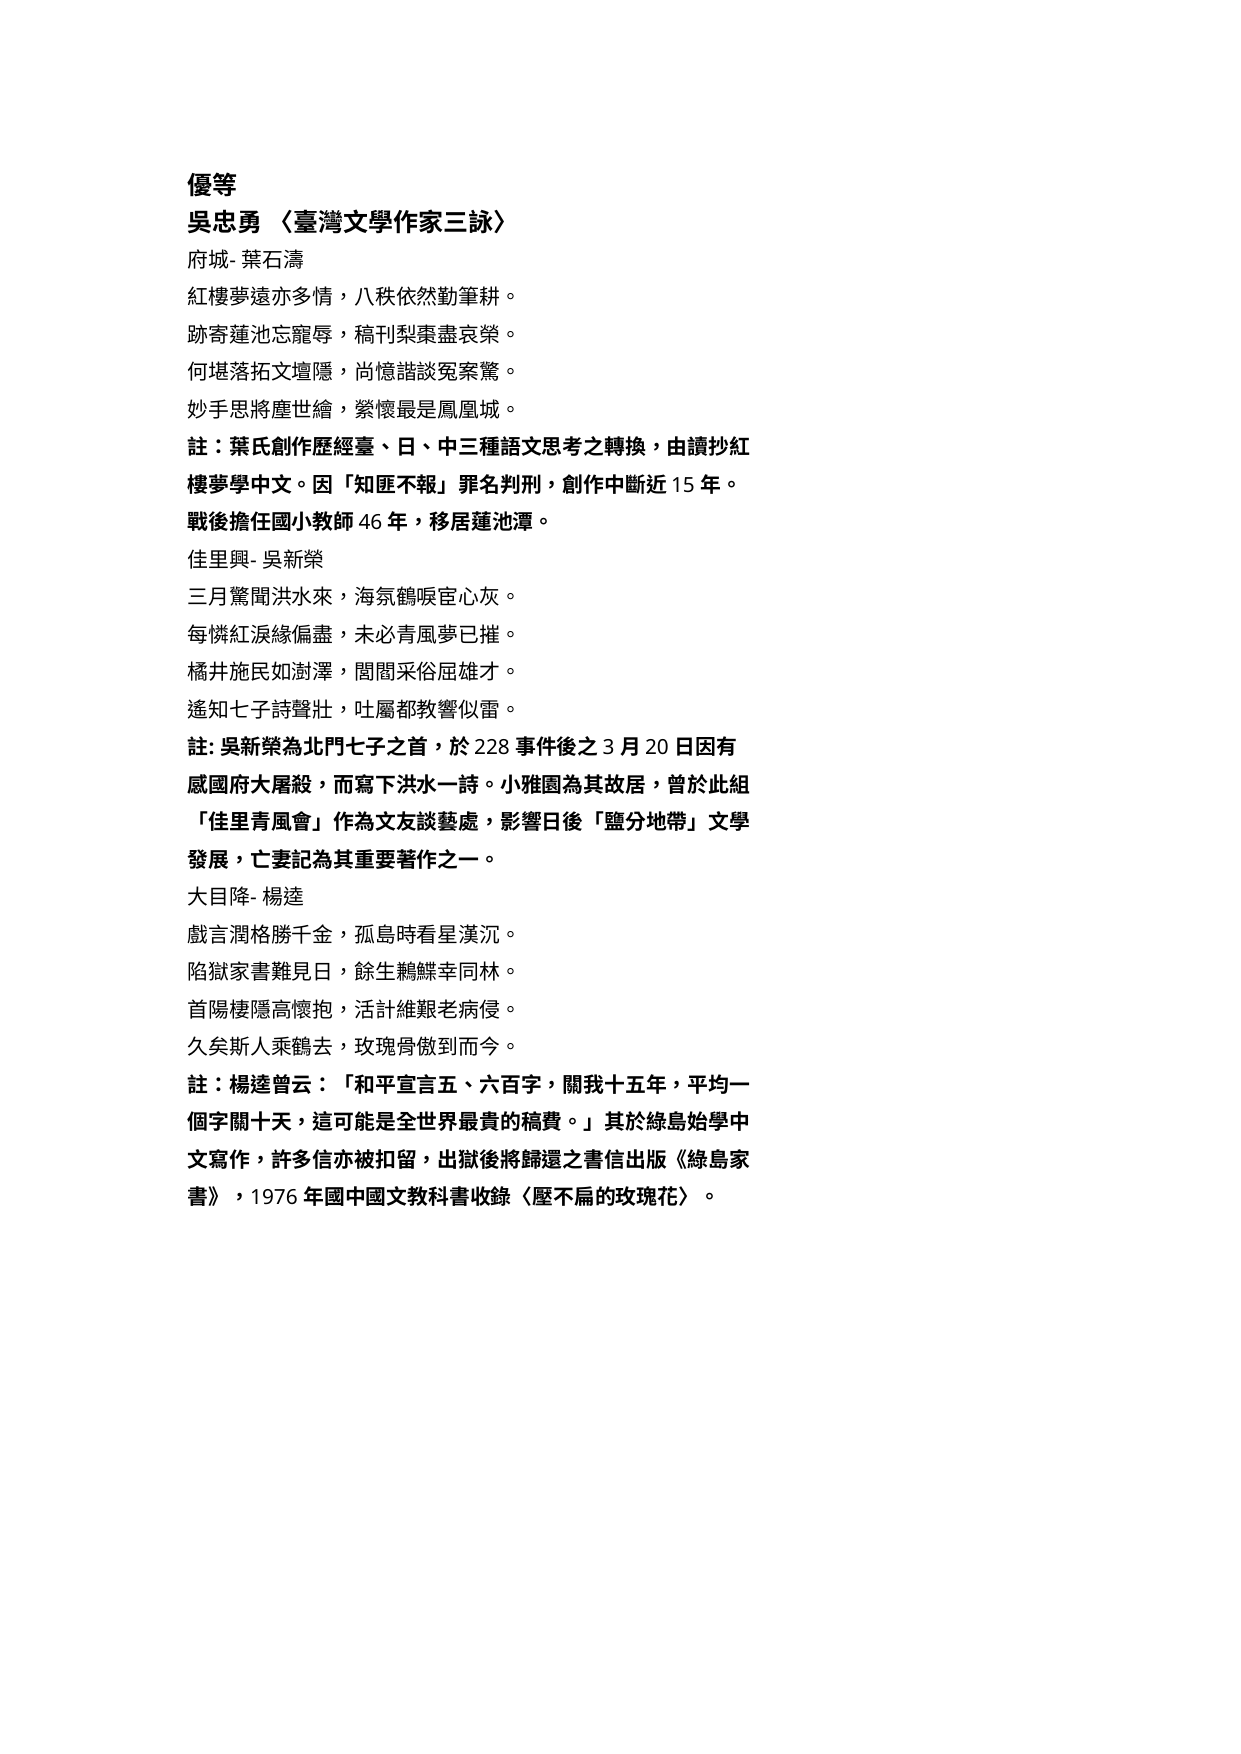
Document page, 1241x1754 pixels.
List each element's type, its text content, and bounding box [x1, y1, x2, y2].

text 優等 [187, 164, 1053, 202]
text 文寫作，許多信亦被扣留，出獄後將歸還之書信出版《綠島家 [187, 1139, 1053, 1177]
text 「佳里青風會」作為文友談藝處，影響日後「鹽分地帶」文學 [187, 802, 1053, 839]
text 感國府大屠殺，而寫下洪水一詩。小雅園為其故居，曾於此組 [187, 764, 1053, 802]
text 妙手思將塵世繪，縈懷最是鳳凰城。 [187, 389, 1053, 427]
text 府城- 葉石濤 [187, 239, 1053, 277]
text 註：楊逵曾云：「和平宣言五、六百字，關我十五年，平均一 [187, 1064, 1053, 1102]
text 戰後擔任國小教師46 年，移居蓮池潭。 [187, 502, 1053, 539]
text 大目降- 楊逵 [187, 877, 1053, 914]
text 佳里興- 吳新榮 [187, 539, 1053, 577]
text 個字關十天，這可能是全世界最貴的稿費。」其於綠島始學中 [187, 1102, 1053, 1139]
text 橘井施民如澍澤，閭閻采俗屈雄才。 [187, 652, 1053, 689]
text 註: 吳新榮為北門七子之首，於228 事件後之3 月20 日因有 [187, 727, 1053, 764]
text 三月驚聞洪水來，海氛鶴唳宦心灰。 [187, 577, 1053, 614]
text 紅樓夢遠亦多情，八秩依然勤筆耕。 [187, 277, 1053, 314]
text 戲言潤格勝千金，孤島時看星漢沉。 [187, 914, 1053, 952]
text 跡寄蓮池忘寵辱，稿刊梨棗盡哀榮。 [187, 314, 1053, 352]
text 發展，亡妻記為其重要著作之一。 [187, 839, 1053, 877]
text 吳忠勇 〈臺灣文學作家三詠〉 [187, 202, 1053, 239]
text 註：葉氏創作歷經臺、日、中三種語文思考之轉換，由讀抄紅 [187, 427, 1053, 464]
text 久矣斯人乘鶴去，玫瑰骨傲到而今。 [187, 1027, 1053, 1064]
text 書》，1976 年國中國文教科書收錄〈壓不扁的玫瑰花〉。 [187, 1177, 1053, 1214]
text 遙知七子詩聲壯，吐屬都教響似雷。 [187, 689, 1053, 727]
text 何堪落拓文壇隱，尚憶諧談冤案驚。 [187, 352, 1053, 389]
text 首陽棲隱高懷抱，活計維艱老病侵。 [187, 989, 1053, 1027]
text 每憐紅淚緣偏盡，未必青風夢已摧。 [187, 614, 1053, 652]
text 樓夢學中文。因「知匪不報」罪名判刑，創作中斷近15 年。 [187, 464, 1053, 502]
text 陷獄家書難見日，餘生鶼鰈幸同林。 [187, 952, 1053, 989]
